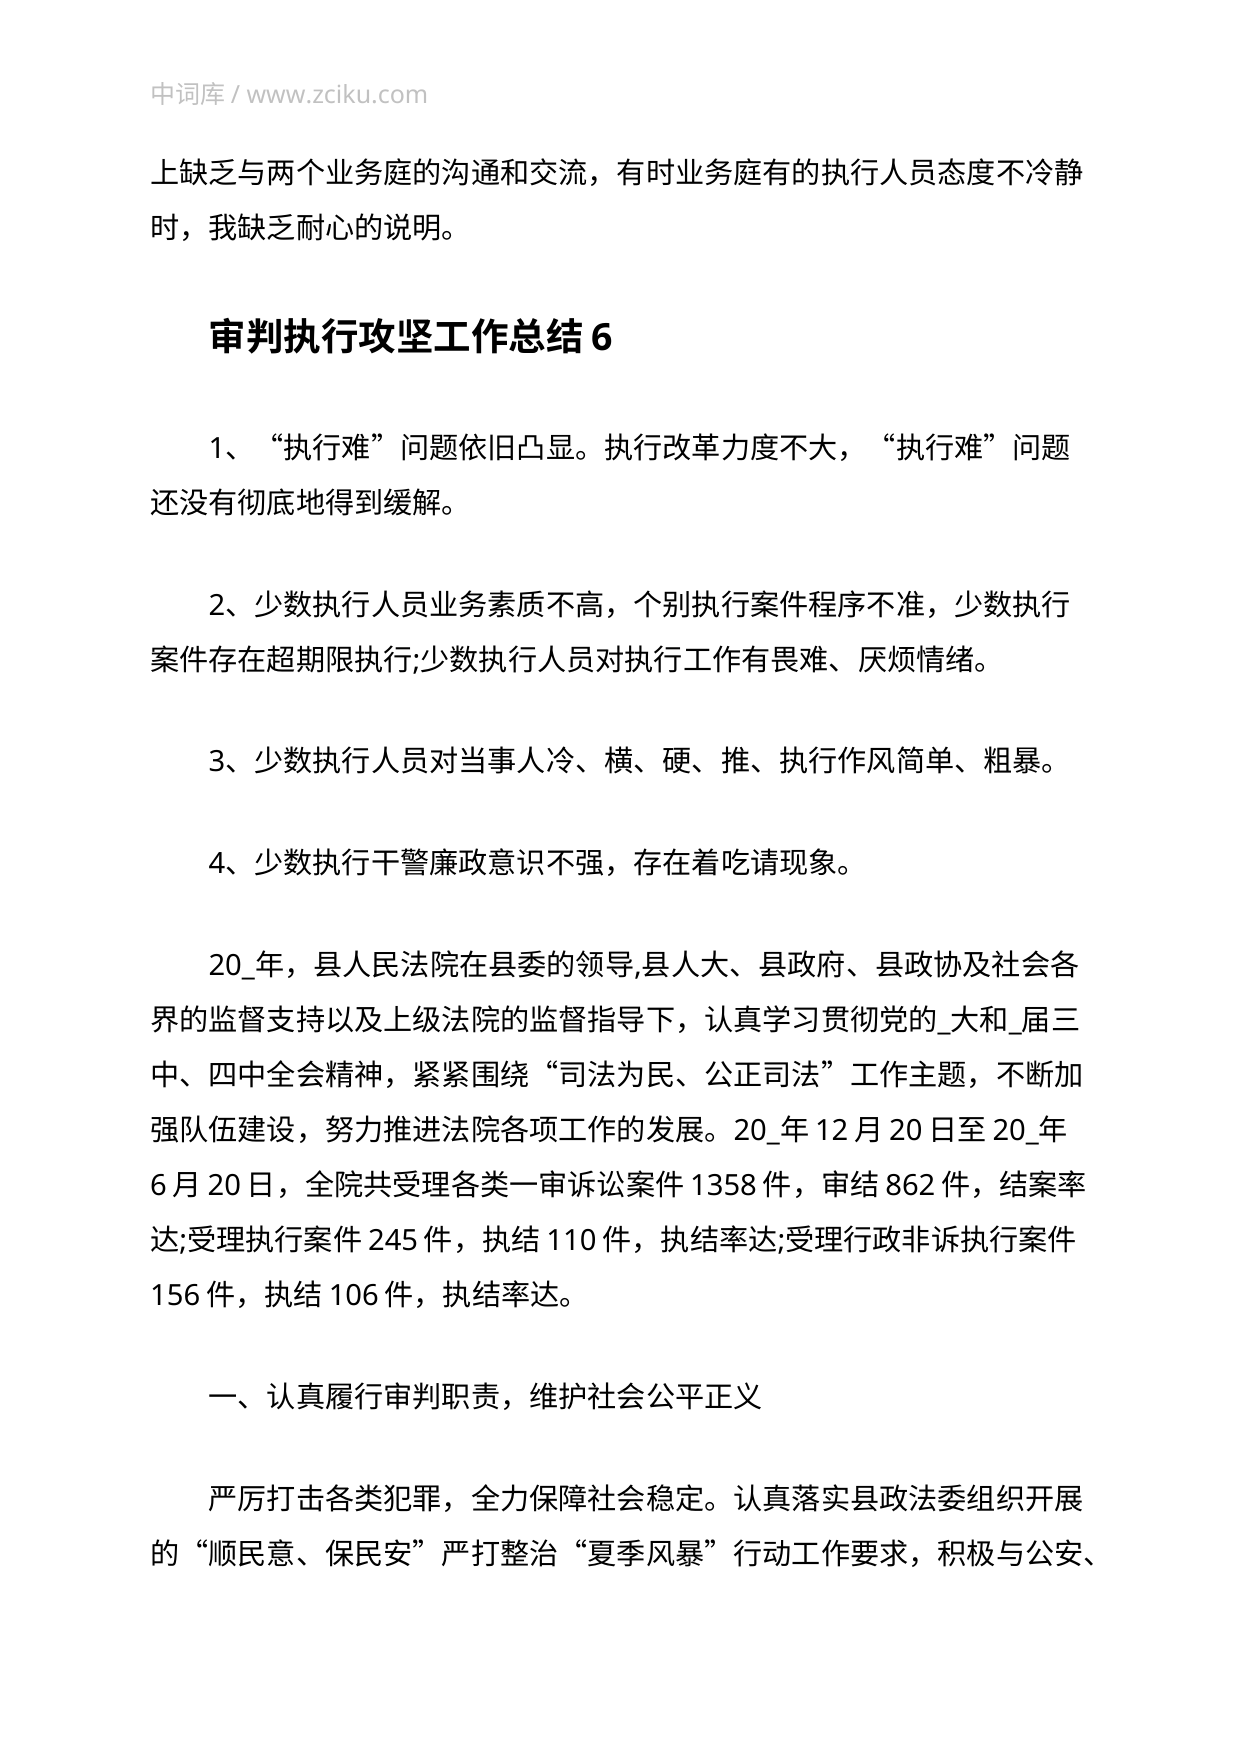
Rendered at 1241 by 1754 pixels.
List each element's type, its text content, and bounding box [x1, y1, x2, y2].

text 1、“执行难”问题依旧凸显。执行改革力度不大，“执行难”问题还没有彻底地得到缓解。 [150, 424, 1090, 522]
text 审判执行攻坚工作总结6 [150, 307, 1090, 361]
text 20_年，县人民法院在县委的领导,县人大、县政府、县政协及社会各界的监督支持以及上级法院的监督指导下，认真学习贯彻党的_大和_届三中、四中全会精神，紧紧围绕“司法为民、公正司法”工作主题，不断加强队伍建设，努力推进法院各项工作的发展。20_年12月20日至20_年6月20日，全院共受理各类一审诉讼案件1358件，审结862件，结案率达;受理执行案件245件，执结110件，执结率达;受理行政非诉执行案件156件，执结106件，执结率达。 [150, 942, 1090, 1314]
text 3、少数执行人员对当事人冷、横、硬、推、执行作风简单、粗暴。 [150, 738, 1090, 780]
text 4、少数执行干警廉政意识不强，存在着吃请现象。 [150, 840, 1090, 882]
text 一、认真履行审判职责，维护社会公平正义 [150, 1374, 1090, 1416]
text 2、少数执行人员业务素质不高，个别执行案件程序不准，少数执行案件存在超期限执行;少数执行人员对执行工作有畏难、厌烦情绪。 [150, 581, 1090, 678]
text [150, 1476, 1090, 1573]
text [150, 150, 1090, 247]
